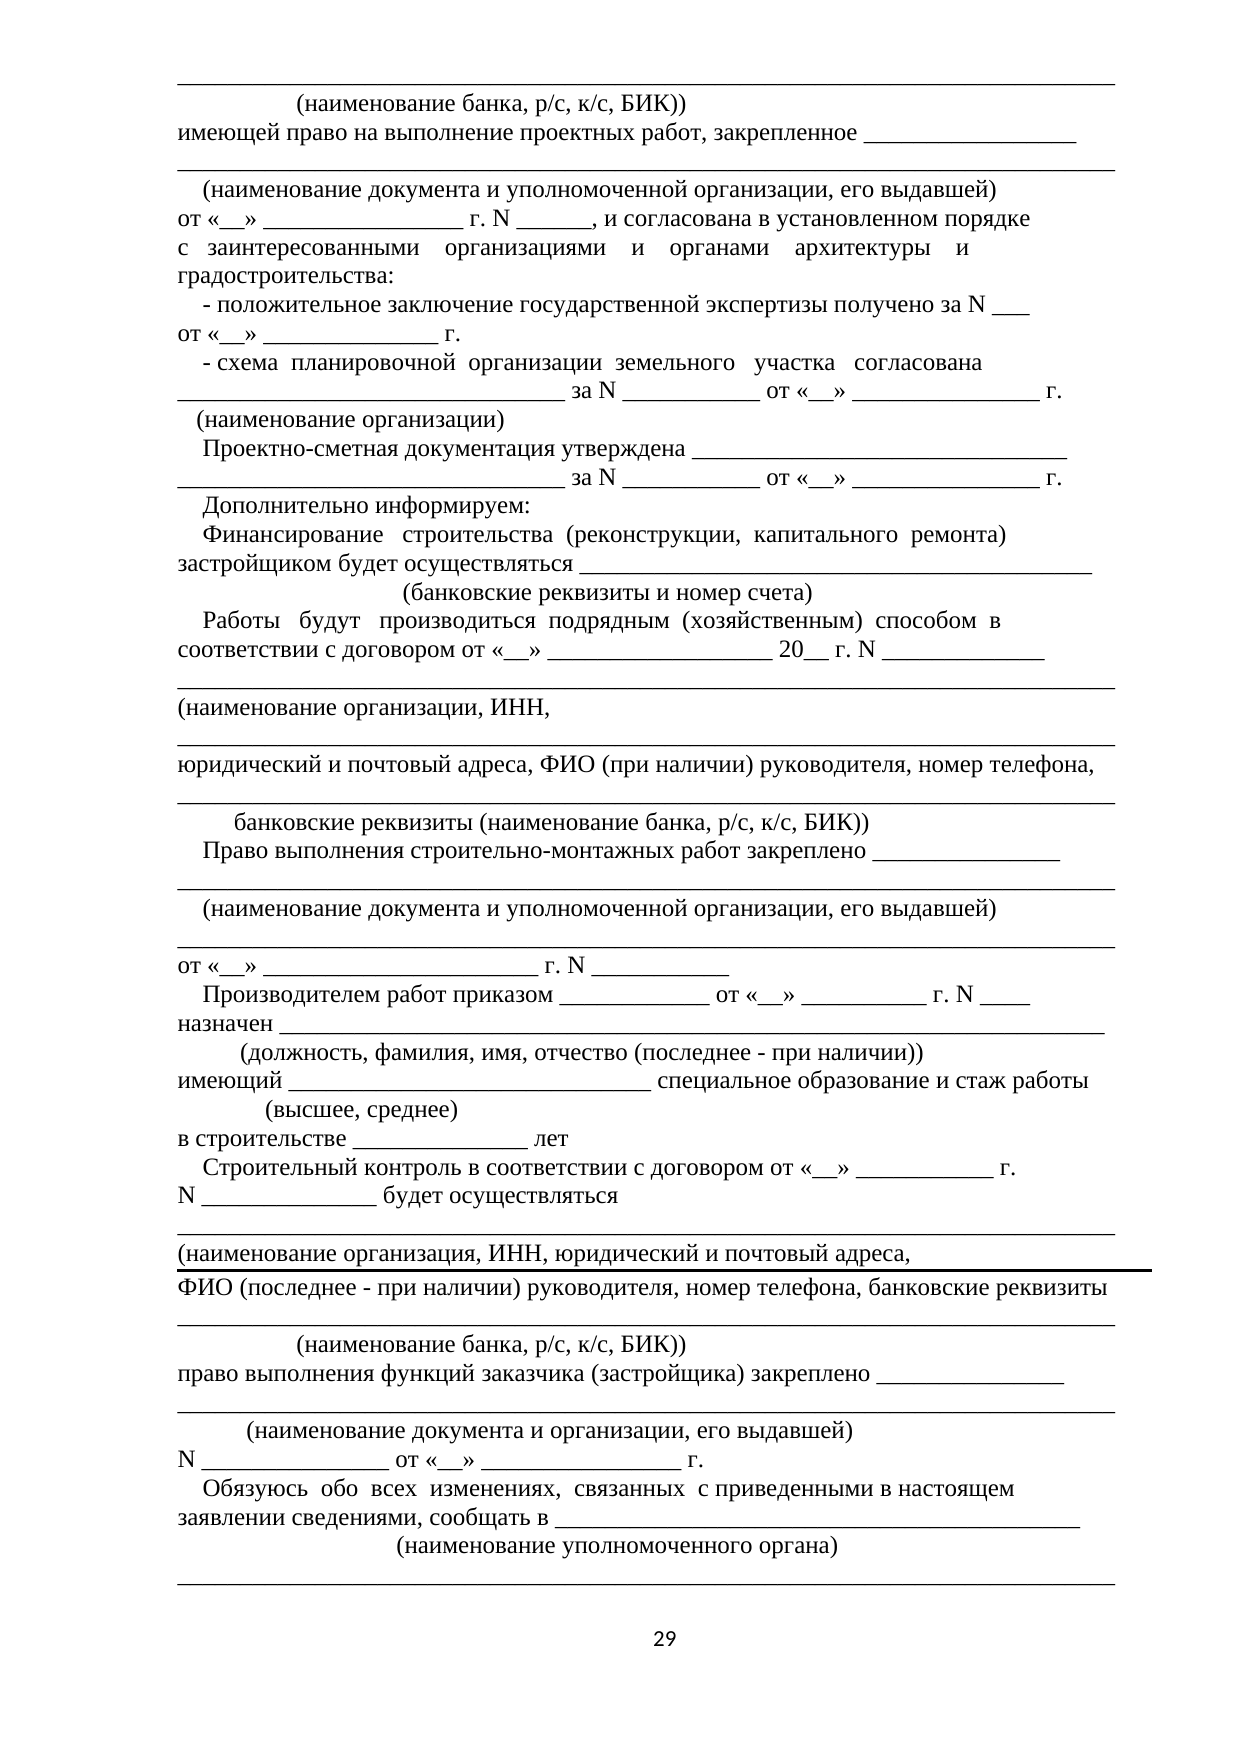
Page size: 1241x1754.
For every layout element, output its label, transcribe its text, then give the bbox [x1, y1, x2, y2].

text ___________________________________________________________________________ [177, 864, 1152, 893]
text Работы будут производиться подрядным (хозяйственным) способом в [177, 605, 1152, 634]
text Право выполнения строительно-монтажных работ закреплено _______________ [177, 835, 1152, 864]
text (наименование банка, р/с, к/с, БИК)) [177, 1329, 1152, 1358]
text (должность, фамилия, имя, отчество (последнее - при наличии)) [177, 1037, 1152, 1065]
text (наименование документа и уполномоченной организации, его выдавшей) [177, 174, 1152, 203]
text (высшее, среднее) [177, 1094, 1152, 1123]
text банковские реквизиты (наименование банка, р/с, к/с, БИК)) [177, 807, 1152, 835]
text ___________________________________________________________________________ [177, 1301, 1152, 1329]
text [177, 59, 1152, 88]
text ___________________________________________________________________________ [177, 778, 1152, 807]
text ___________________________________________________________________________ [177, 1387, 1152, 1416]
text Проектно-сметная документация утверждена ______________________________ [177, 433, 1152, 462]
text назначен __________________________________________________________________ [177, 1008, 1152, 1037]
text (наименование организация, ИНН, юридический и почтовый адреса, [177, 1238, 1152, 1269]
text Производителем работ приказом ____________ от «__» __________ г. N ____ [177, 979, 1152, 1008]
text застройщиком будет осуществляться _________________________________________ [177, 548, 1152, 577]
text ___________________________________________________________________________ [177, 1209, 1152, 1238]
text градостроительства: [177, 260, 1152, 289]
text соответствии с договором от «__» __________________ 20__ г. N _____________ [177, 634, 1152, 663]
text (наименование банка, р/с, к/с, БИК)) [177, 88, 1152, 117]
text (банковские реквизиты и номер счета) [177, 577, 1152, 605]
text N _______________ от «__» ________________ г. [177, 1444, 1152, 1473]
text _______________________________ за N ___________ от «__» _______________ г. [177, 462, 1152, 490]
text N ______________ будет осуществляться [177, 1180, 1152, 1209]
text Финансирование строительства (реконструкции, капитального ремонта) [177, 519, 1152, 548]
text право выполнения функций заказчика (застройщика) закреплено _______________ [177, 1358, 1152, 1387]
text Обязуюсь обо всех изменениях, связанных с приведенными в настоящем [177, 1473, 1152, 1502]
text Строительный контроль в соответствии с договором от «__» ___________ г. [177, 1152, 1152, 1180]
text от «__» ______________ г. [177, 318, 1152, 347]
text - схема планировочной организации земельного участка согласована [177, 347, 1152, 375]
text ___________________________________________________________________________ [177, 1559, 1152, 1588]
text (наименование документа и уполномоченной организации, его выдавшей) [177, 893, 1152, 922]
text ___________________________________________________________________________ [177, 720, 1152, 749]
text ___________________________________________________________________________ [177, 922, 1152, 950]
text заявлении сведениями, сообщать в __________________________________________ [177, 1502, 1152, 1531]
text - положительное заключение государственной экспертизы получено за N ___ [177, 289, 1152, 318]
text от «__» ________________ г. N ______, и согласована в установленном порядке [177, 203, 1152, 232]
text имеющий _____________________________ специальное образование и стаж работы [177, 1065, 1152, 1094]
text в строительстве ______________ лет [177, 1123, 1152, 1152]
text ___________________________________________________________________________ [177, 663, 1152, 692]
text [177, 145, 1152, 174]
text (наименование уполномоченного органа) [177, 1531, 1152, 1559]
text с заинтересованными организациями и органами архитектуры и [177, 232, 1152, 260]
text _______________________________ за N ___________ от «__» _______________ г. [177, 375, 1152, 404]
text Дополнительно информируем: [177, 490, 1152, 519]
text ФИО (последнее - при наличии) руководителя, номер телефона, банковские реквизиты [177, 1272, 1152, 1301]
text от «__» ______________________ г. N ___________ [177, 950, 1152, 979]
text (наименование документа и организации, его выдавшей) [177, 1416, 1152, 1444]
text юридический и почтовый адреса, ФИО (при наличии) руководителя, номер телефона, [177, 749, 1152, 778]
text (наименование организации) [177, 404, 1152, 433]
text (наименование организации, ИНН, [177, 692, 1152, 720]
text имеющей право на выполнение проектных работ, закрепленное _________________ [177, 117, 1152, 145]
